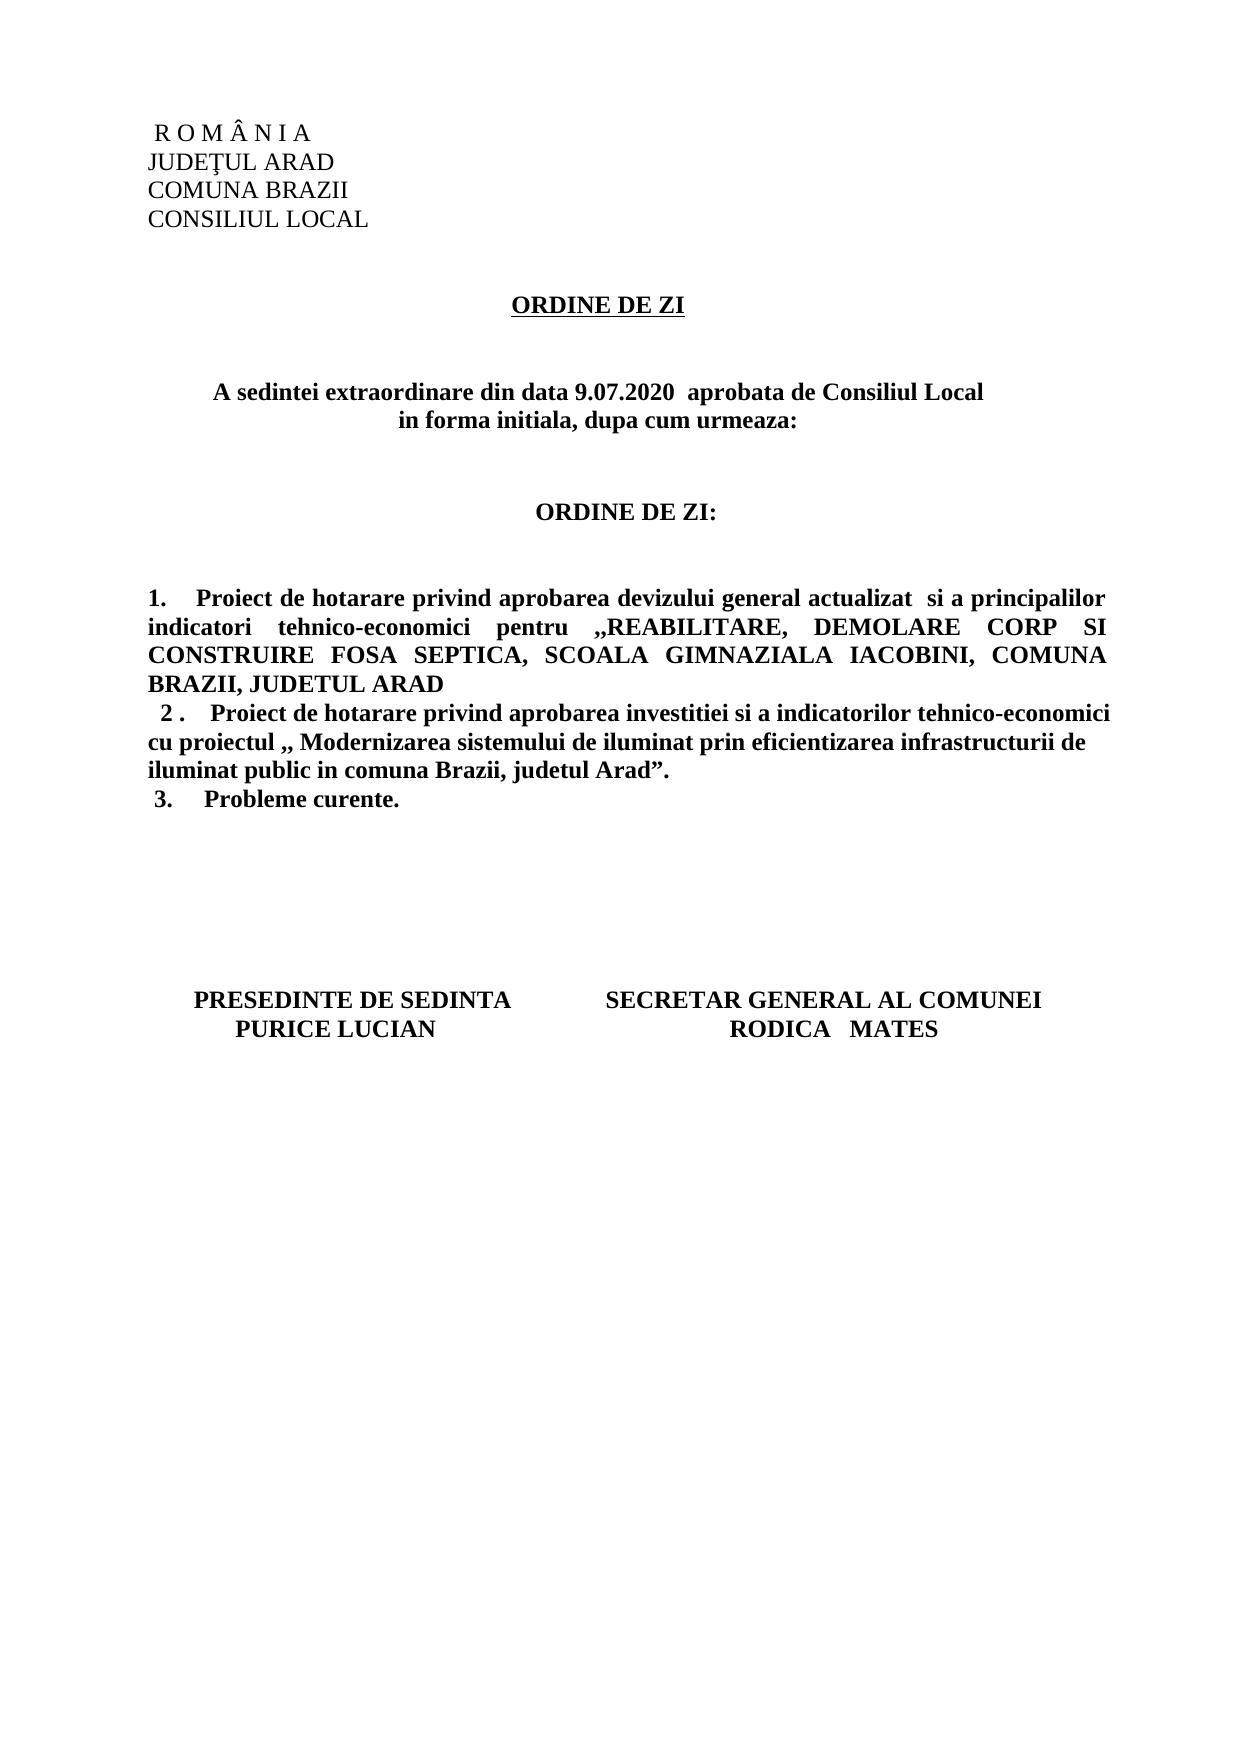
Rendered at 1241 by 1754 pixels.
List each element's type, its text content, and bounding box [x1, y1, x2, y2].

text JUDEŢUL ARAD [148, 147, 1048, 176]
text PURICE LUCIAN RODICA MATES [148, 1014, 1048, 1043]
text ORDINE DE ZI: [148, 497, 1048, 525]
text in forma initiala, dupa cum urmeaza: [148, 406, 1048, 434]
text PRESEDINTE DE SEDINTA SECRETAR GENERAL AL COMUNEI [148, 985, 1048, 1014]
text 1. Proiect de hotarare privind aprobarea devizului general actualizat si a principalilor indicatori tehnico-economici pentru ,,REABILITARE, DEMOLARE CORP SI CONSTRUIRE FOSA SEPTICA, SCOALA GIMNAZIALA IACOBINI, COMUNA BRAZII, JUDETUL ARAD [148, 583, 1107, 698]
text A sedintei extraordinare din data 9.07.2020 aprobata de Consiliul Local [148, 377, 1048, 406]
list 3. Probleme curente. [148, 784, 1051, 813]
text COMUNA BRAZII [148, 176, 1048, 204]
text CONSILIUL LOCAL [148, 204, 1048, 233]
text R O M Â N I A [148, 118, 1048, 147]
text 2 . Proiect de hotarare privind aprobarea investitiei si a indicatorilor tehnico-economici cu proiectul ,, Modernizarea sistemului de iluminat prin eficientizarea infrastructurii de iluminat public in comuna Brazii, judetul Arad”. [148, 698, 1122, 784]
text ORDINE DE ZI [148, 291, 1048, 319]
